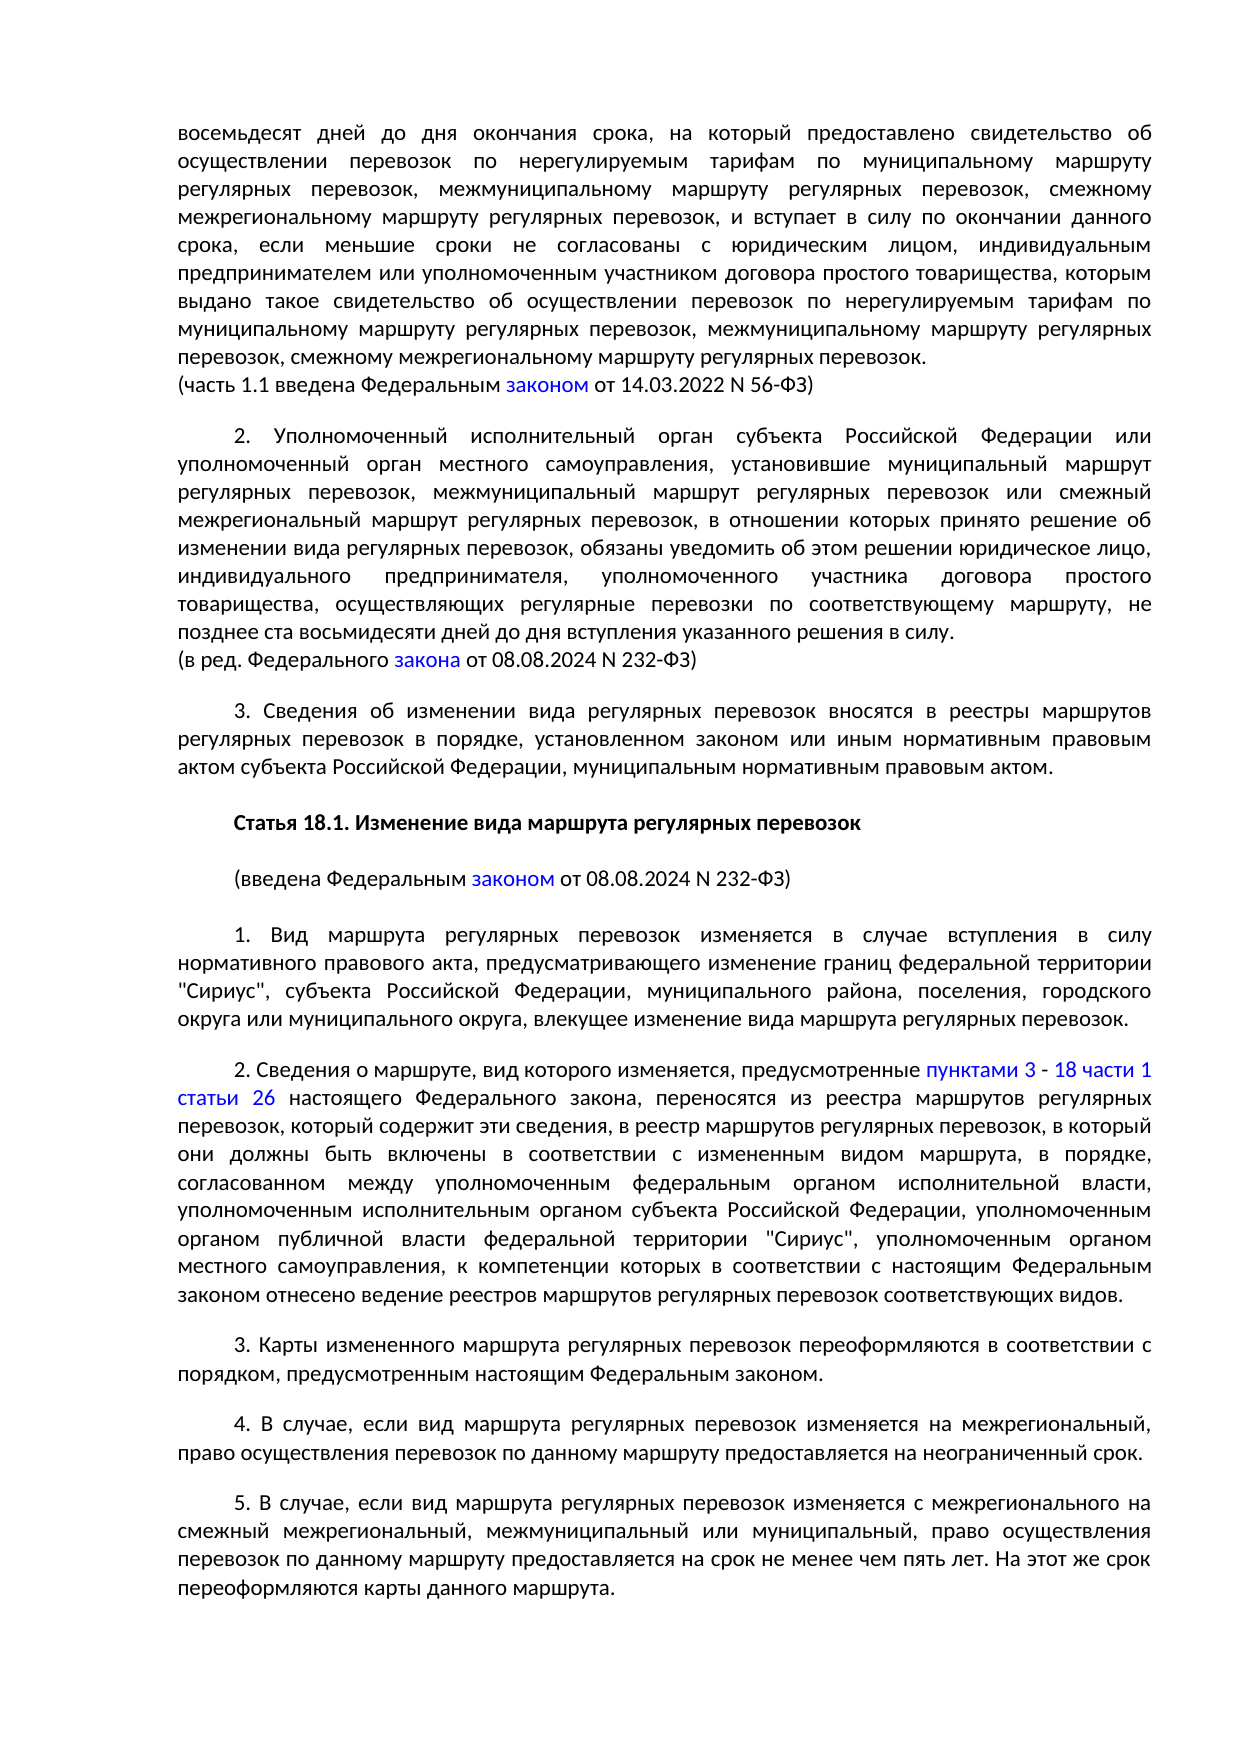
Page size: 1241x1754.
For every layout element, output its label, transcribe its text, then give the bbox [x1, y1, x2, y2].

text 1. Вид маршрута регулярных перевозок изменяется в случае вступления в силу нормативного правового акта, предусматривающего изменение границ федеральной территории "Сириус", субъекта Российской Федерации, муниципального района, поселения, городского округа или муниципального округа, влекущее изменение вида маршрута регулярных перевозок. [177, 921, 1152, 1033]
text 5. В случае, если вид маршрута регулярных перевозок изменяется с межрегионального на смежный межрегиональный, межмуниципальный или муниципальный, право осуществления перевозок по данному маршруту предоставляется на срок не менее чем пять лет. На этот же срок переоформляются карты данного маршрута. [177, 1488, 1152, 1601]
text (в ред. Федерального закона от 08.08.2024 N 232-ФЗ) [177, 645, 1152, 673]
text 2. Сведения о маршруте, вид которого изменяется, предусмотренные пунктами 3 - 18 части 1 статьи 26 настоящего Федерального закона, переносятся из реестра маршрутов регулярных перевозок, который содержит эти сведения, в реестр маршрутов регулярных перевозок, в который они должны быть включены в соответствии с измененным видом маршрута, в порядке, согласованном между уполномоченным федеральным органом исполнительной власти, уполномоченным исполнительным органом субъекта Российской Федерации, уполномоченным органом публичной власти федеральной территории "Сириус", уполномоченным органом местного самоуправления, к компетенции которых в соответствии с настоящим Федеральным законом отнесено ведение реестров маршрутов регулярных перевозок соответствующих видов. [177, 1056, 1152, 1308]
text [177, 118, 1152, 370]
text (часть 1.1 введена Федеральным законом от 14.03.2022 N 56-ФЗ) [177, 370, 1152, 398]
text 3. Карты измененного маршрута регулярных перевозок переоформляются в соответствии с порядком, предусмотренным настоящим Федеральным законом. [177, 1331, 1152, 1387]
title Статья 18.1. Изменение вида маршрута регулярных перевозок [177, 808, 1152, 836]
text 4. В случае, если вид маршрута регулярных перевозок изменяется на межрегиональный, право осуществления перевозок по данному маршруту предоставляется на неограниченный срок. [177, 1409, 1152, 1466]
text 2. Уполномоченный исполнительный орган субъекта Российской Федерации или уполномоченный орган местного самоуправления, установившие муниципальный маршрут регулярных перевозок, межмуниципальный маршрут регулярных перевозок или смежный межрегиональный маршрут регулярных перевозок, в отношении которых принято решение об изменении вида регулярных перевозок, обязаны уведомить об этом решении юридическое лицо, индивидуального предпринимателя, уполномоченного участника договора простого товарищества, осуществляющих регулярные перевозки по соответствующему маршруту, не позднее ста восьмидесяти дней до дня вступления указанного решения в силу. [177, 421, 1152, 645]
text 3. Сведения об изменении вида регулярных перевозок вносятся в реестры маршрутов регулярных перевозок в порядке, установленном законом или иным нормативным правовым актом субъекта Российской Федерации, муниципальным нормативным правовым актом. [177, 696, 1152, 780]
text (введена Федеральным законом от 08.08.2024 N 232-ФЗ) [177, 864, 1152, 892]
